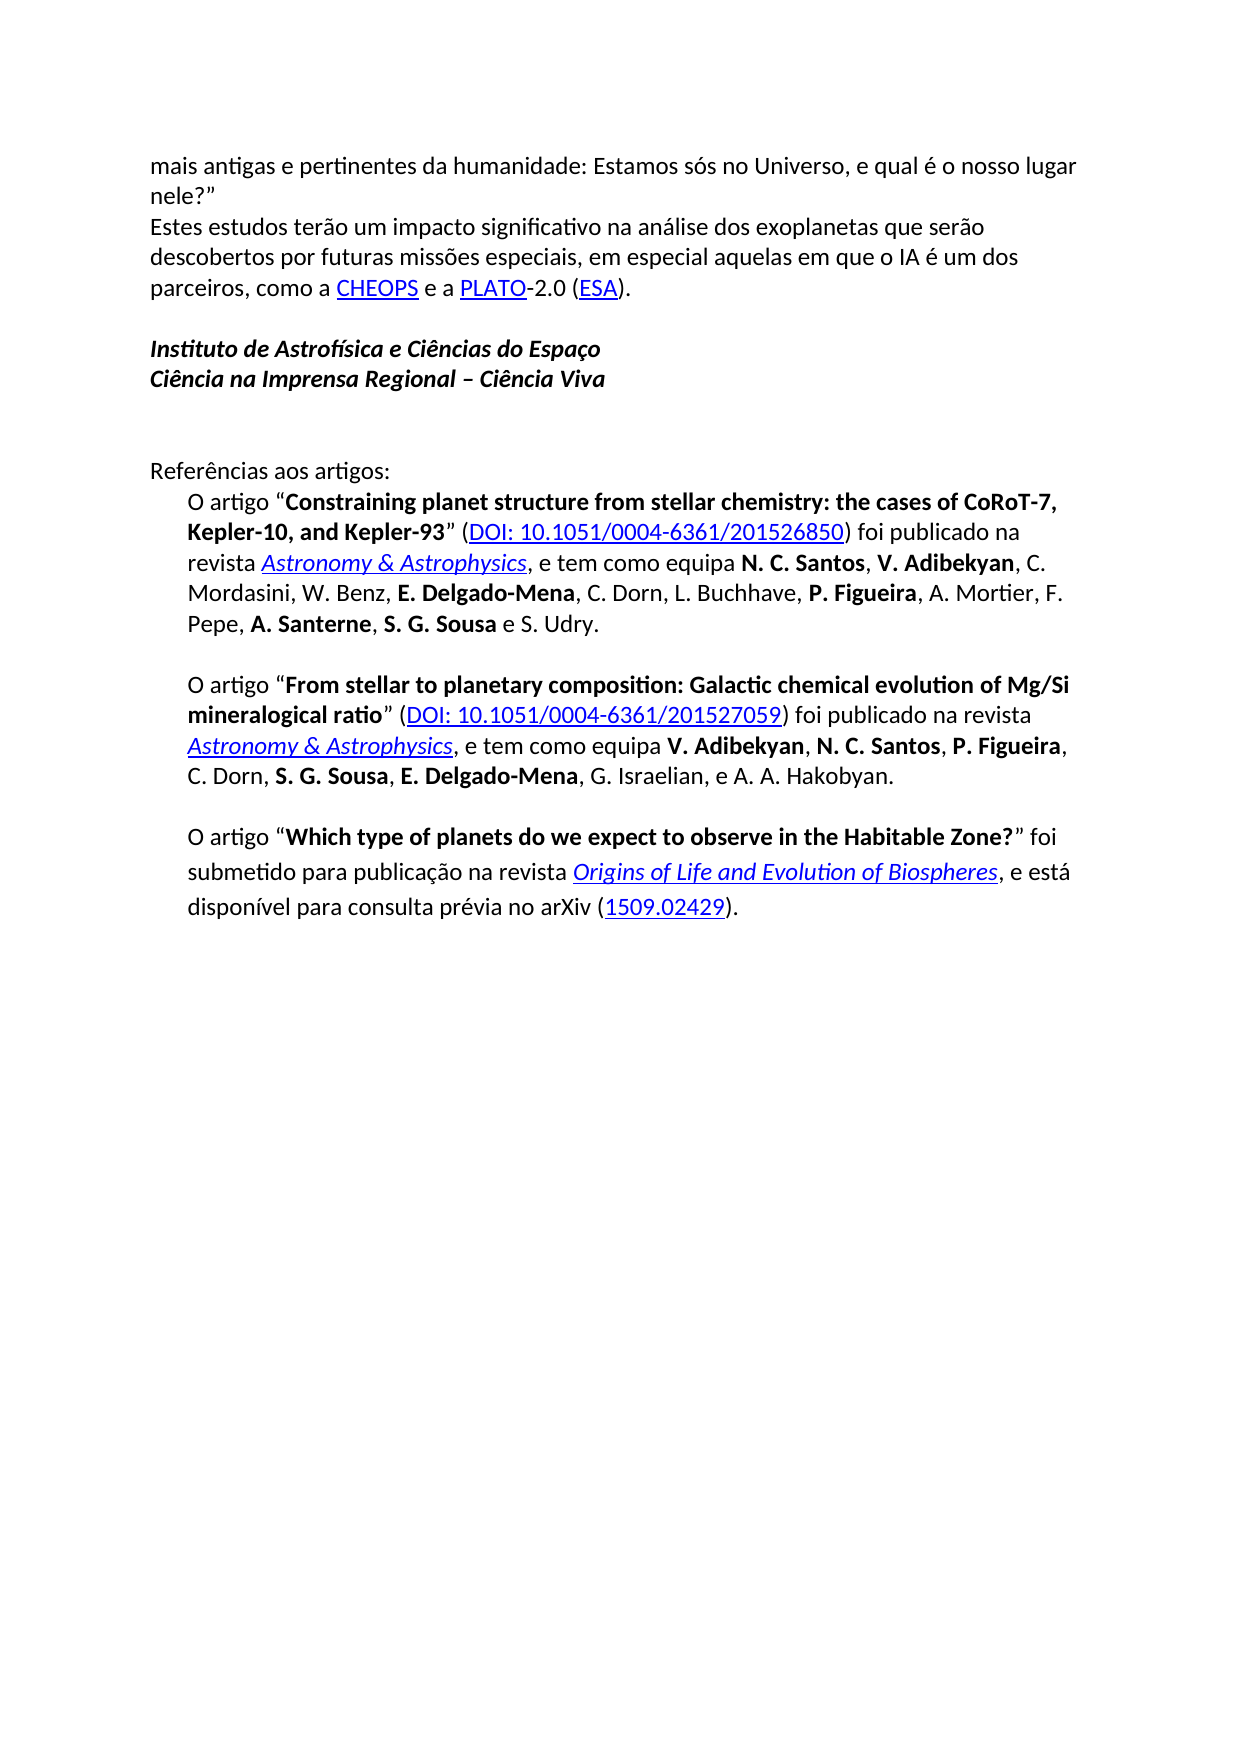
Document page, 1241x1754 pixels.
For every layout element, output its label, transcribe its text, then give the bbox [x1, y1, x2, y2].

text Instituto de Astrofísica e Ciências do Espaço [150, 333, 1090, 364]
text Referências aos artigos: [150, 455, 1090, 486]
text O artigo “Constraining planet structure from stellar chemistry: the cases of CoRoT-7, Kepler-10, and Kepler-93” (DOI: 10.1051/0004-6361/201526850) foi publicado na revista Astronomy & Astrophysics, e tem como equipa N. C. Santos, V. Adibekyan, C. Mordasini, W. Benz, E. Delgado-Mena, C. Dorn, L. Buchhave, P. Figueira, A. Mortier, F. Pepe, A. Santerne, S. G. Sousa e S. Udry. [187, 486, 1090, 638]
text O artigo “Which type of planets do we expect to observe in the Habitable Zone?” foi submetido para publicação na revista Origins of Life and Evolution of Biospheres, e está disponível para consulta prévia no arXiv (1509.02429). [187, 821, 1090, 922]
text O artigo “From stellar to planetary composition: Galactic chemical evolution of Mg/Si mineralogical ratio” (DOI: 10.1051/0004-6361/201527059) foi publicado na revista Astronomy & Astrophysics, e tem como equipa V. Adibekyan, N. C. Santos, P. Figueira, C. Dorn, S. G. Sousa, E. Delgado-Mena, G. Israelian, e A. A. Hakobyan. [187, 669, 1090, 791]
text Ciência na Imprensa Regional – Ciência Viva [150, 364, 1090, 394]
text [150, 150, 1090, 211]
text Estes estudos terão um impacto significativo na análise dos exoplanetas que serão descobertos por futuras missões especiais, em especial aquelas em que o IA é um dos parceiros, como a CHEOPS e a PLATO-2.0 (ESA). [150, 211, 1090, 303]
